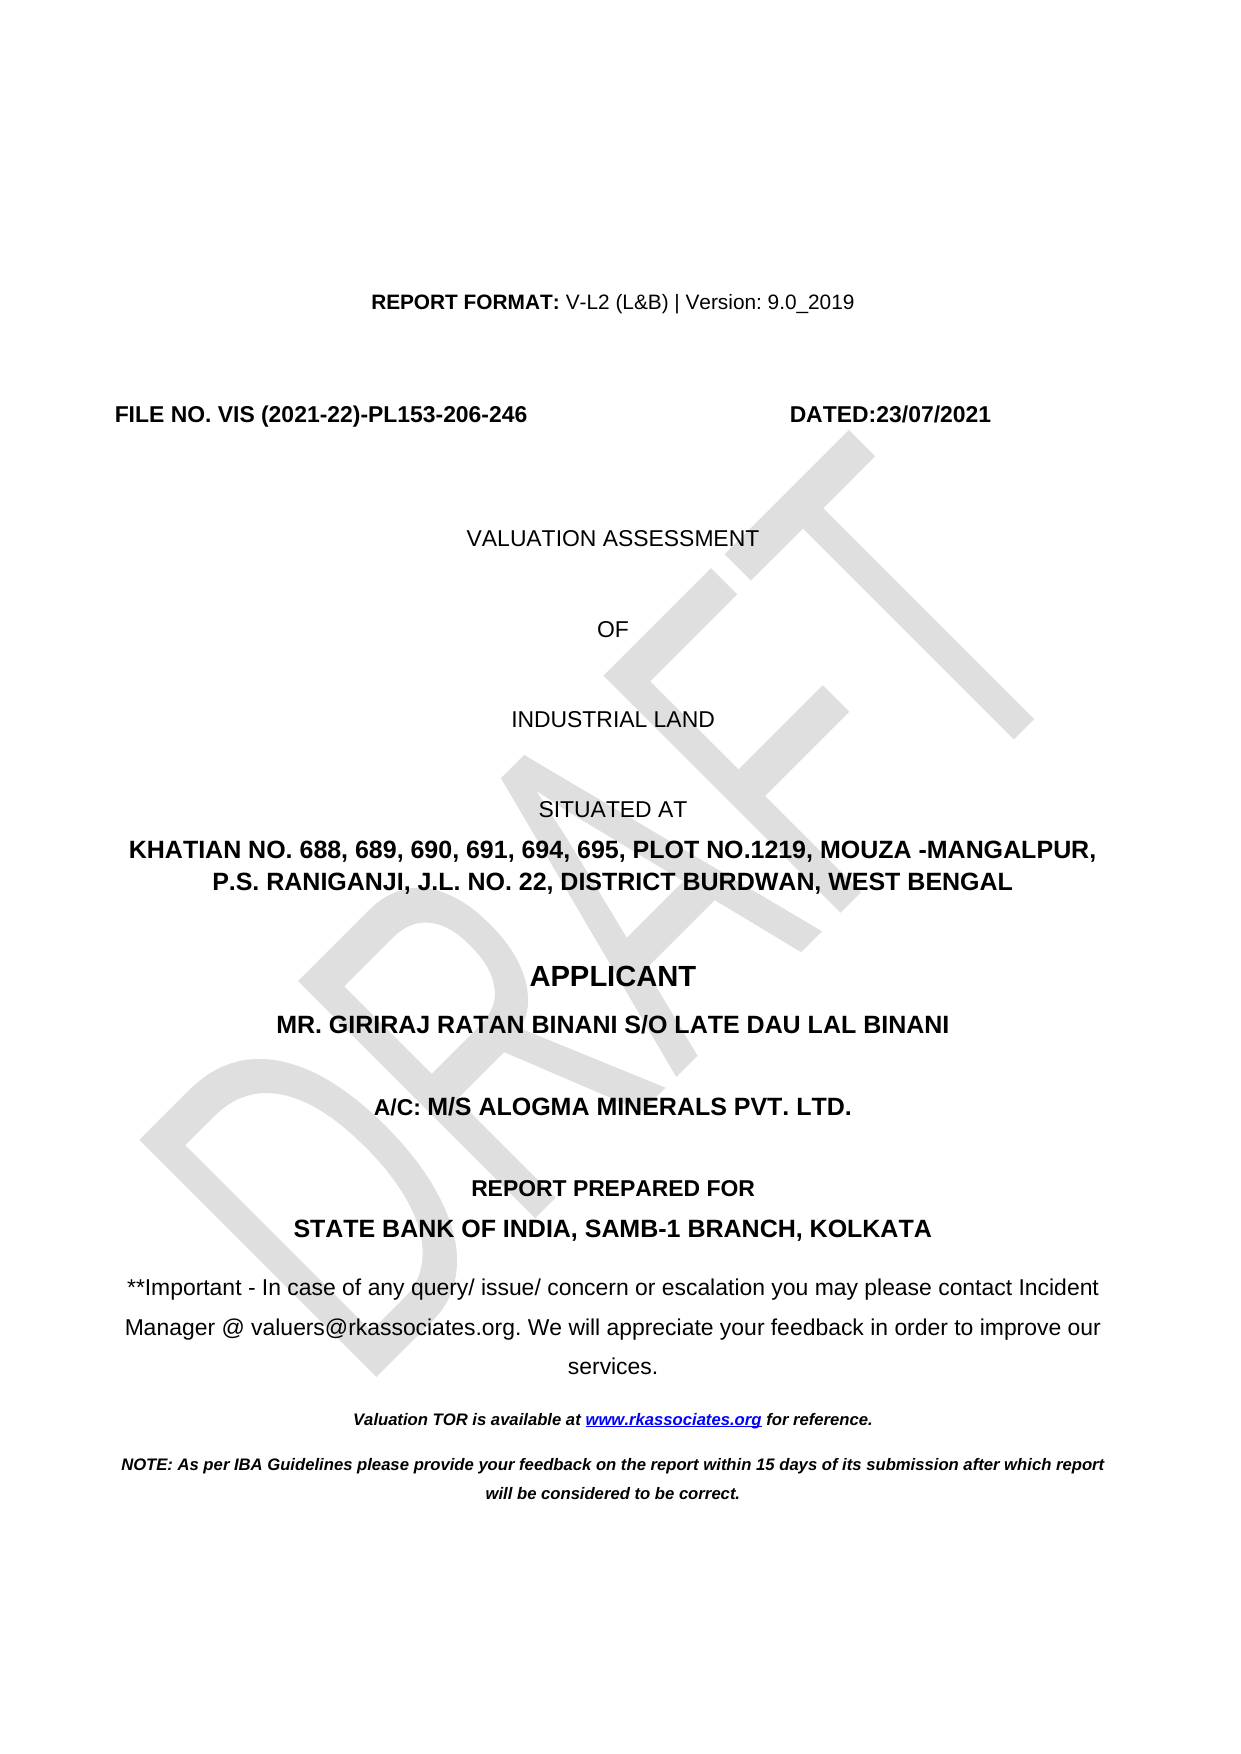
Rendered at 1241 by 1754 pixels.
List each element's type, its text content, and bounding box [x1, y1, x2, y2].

text STATE BANK OF INDIA, SAMB-1 BRANCH, KOLKATA [114, 1214, 1111, 1243]
text REPORT PREPARED FOR [114, 1175, 1111, 1201]
text FILE NO. VIS (2021-22)-PL153-206-246 [114, 401, 1111, 427]
text MR. GIRIRAJ RATAN BINANI S/O LATE DAU LAL BINANI [114, 1010, 1111, 1038]
text REPORT FORMAT: V-L2 (L&B) | Version: 9.0_2019 [114, 290, 1111, 314]
text A/C: M/S ALOGMA MINERALS PVT. LTD. [114, 1092, 1111, 1121]
text KHATIAN NO. 688, 689, 690, 691, 694, 695, PLOT NO.1219, MOUZA -MANGALPUR, P.S. RANIGANJI, J.L. NO. 22, DISTRICT BURDWAN, WEST BENGAL [114, 836, 1111, 895]
